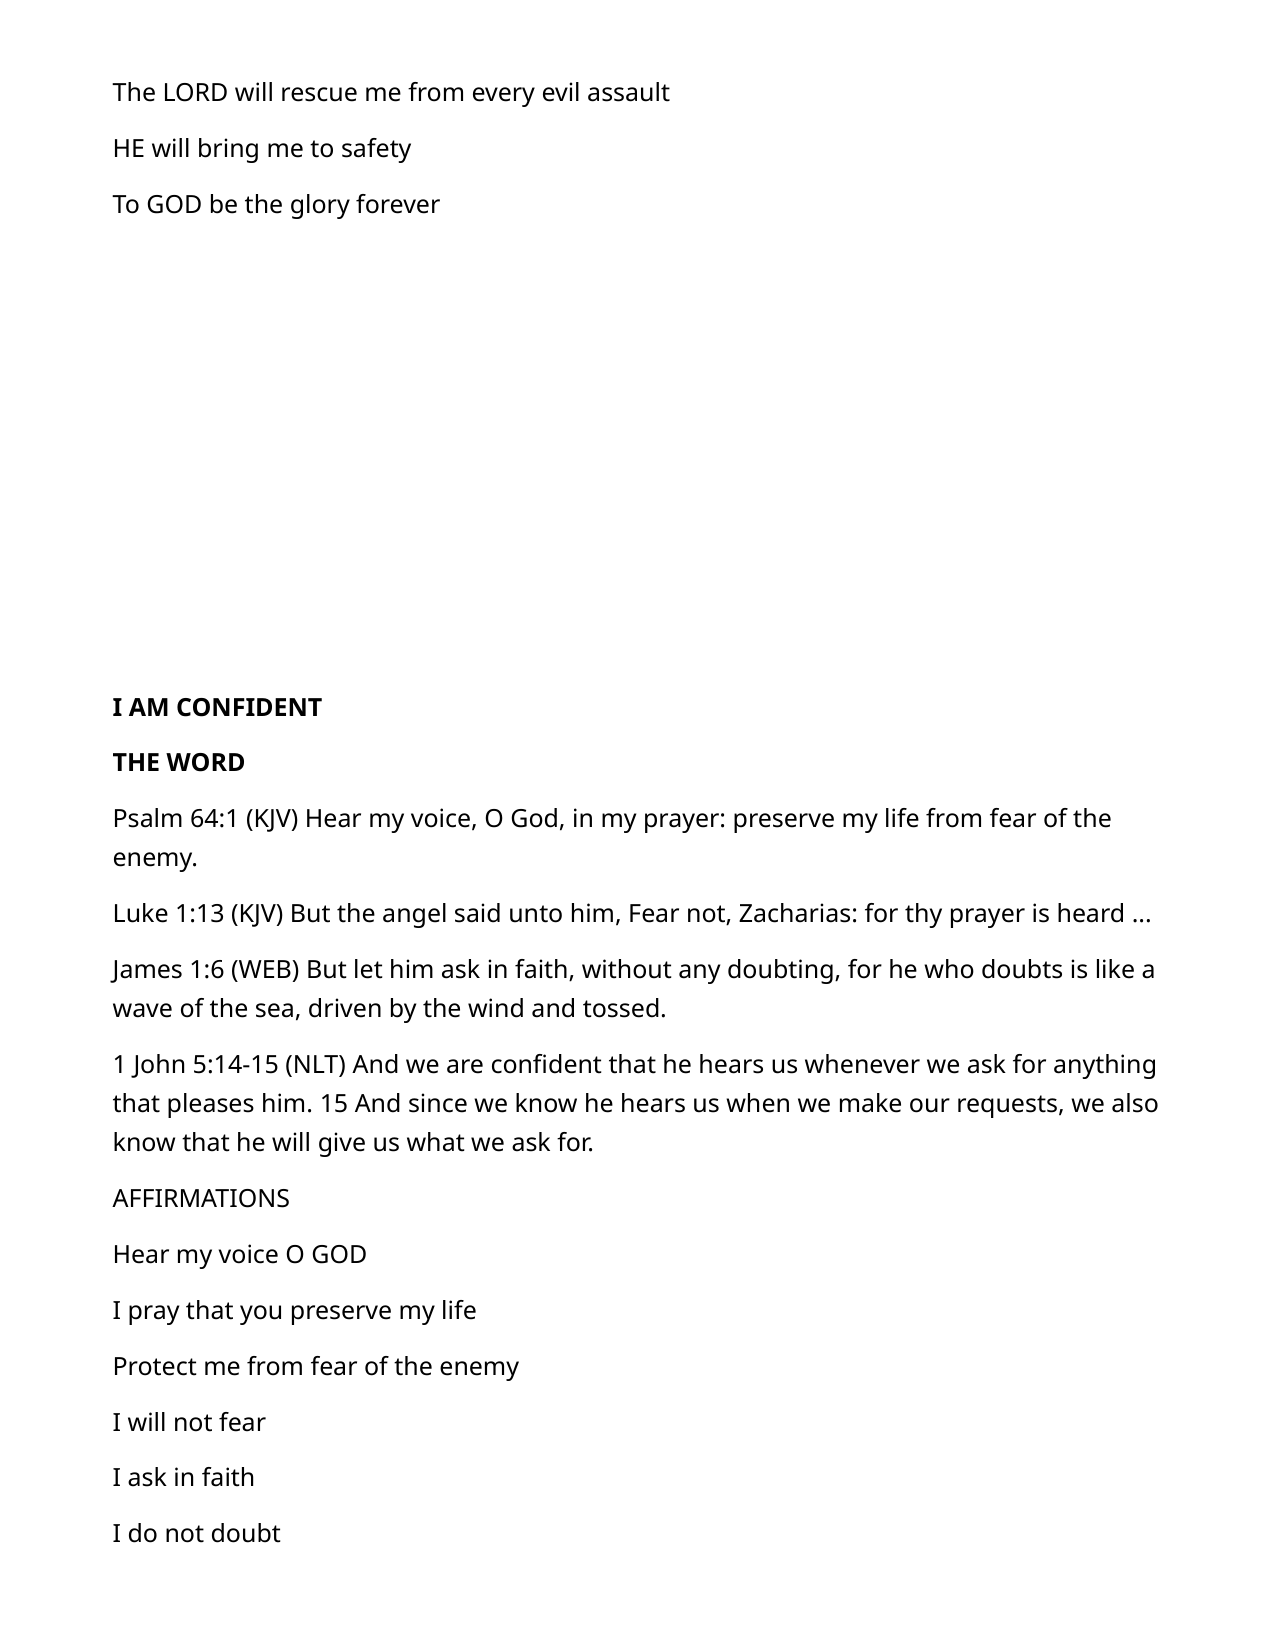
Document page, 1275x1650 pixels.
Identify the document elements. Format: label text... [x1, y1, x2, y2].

text Psalm 64:1 (KJV) Hear my voice, O God, in my prayer: preserve my life from fear of the enemy. [112, 801, 1200, 874]
text HE will bring me to safety [112, 131, 1200, 165]
text Luke 1:13 (KJV) But the angel said unto him, Fear not, Zacharias: for thy prayer is heard ... [112, 896, 1200, 930]
text I pray that you preserve my life [112, 1292, 1200, 1327]
text To GOD be the glory forever [112, 187, 1200, 221]
text Protect me from fear of the enemy [112, 1348, 1200, 1382]
text James 1:6 (WEB) But let him ask in faith, without any doubting, for he who doubts is like a wave of the sea, driven by the wind and tossed. [112, 952, 1200, 1025]
text AFFIRMATIONS [112, 1181, 1200, 1215]
text I will not fear [112, 1404, 1200, 1438]
text 1 John 5:14-15 (NLT) And we are confident that he hears us whenever we ask for anything that pleases him. 15 And since we know he hears us when we make our requests, we also know that he will give us what we ask for. [112, 1047, 1200, 1159]
text Hear my voice O GOD [112, 1237, 1200, 1271]
text I ask in faith [112, 1460, 1200, 1494]
text I AM CONFIDENT [112, 689, 1200, 723]
text The LORD will rescue me from every evil assault [112, 75, 1200, 109]
text I do not doubt [112, 1516, 1200, 1550]
text THE WORD [112, 745, 1200, 779]
